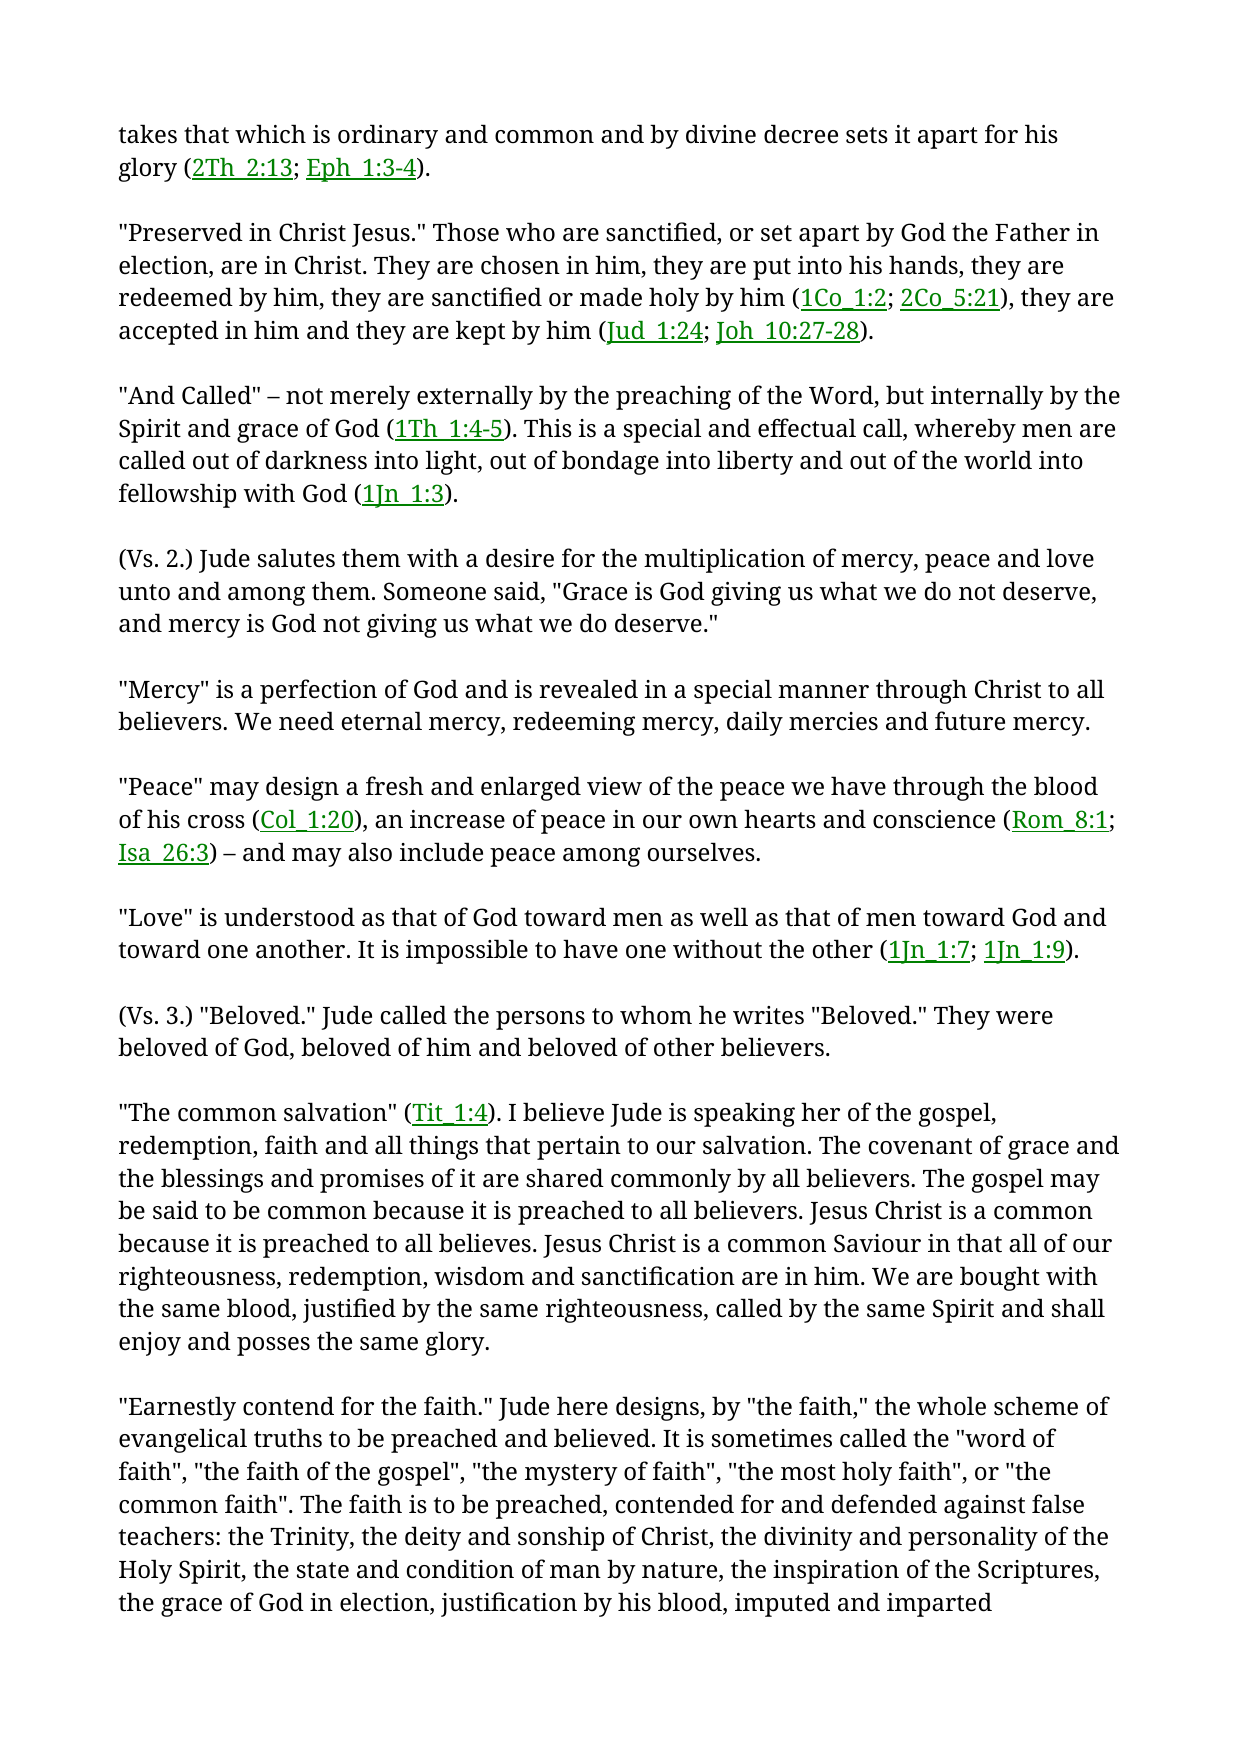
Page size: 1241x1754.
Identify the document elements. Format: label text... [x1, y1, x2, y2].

text (Vs. 3.) "Beloved." Jude called the persons to whom he writes "Beloved." They were beloved of God, beloved of him and beloved of other believers. [118, 998, 1122, 1064]
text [118, 118, 1122, 183]
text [118, 1390, 1122, 1618]
text "And Called" – not merely externally by the preaching of the Word, but internally by the Spirit and grace of God (1Th_1:4-5). This is a special and effectual call, whereby men are called out of darkness into light, out of bondage into liberty and out of the world into fellowship with God (1Jn_1:3). [118, 379, 1122, 509]
text "Love" is understood as that of God toward men as well as that of men toward God and toward one another. It is impossible to have one without the other (1Jn_1:7; 1Jn_1:9). [118, 901, 1122, 966]
text "Peace" may design a fresh and enlarged view of the peace we have through the blood of his cross (Col_1:20), an increase of peace in our own hearts and conscience (Rom_8:1; Isa_26:3) – and may also include peace among ourselves. [118, 770, 1122, 868]
text "Mercy" is a perfection of God and is revealed in a special manner through Christ to all believers. We need eternal mercy, redeeming mercy, daily mercies and future mercy. [118, 672, 1122, 738]
text "The common salvation" (Tit_1:4). I believe Jude is speaking her of the gospel, redemption, faith and all things that pertain to our salvation. The covenant of grace and the blessings and promises of it are shared commonly by all believers. The gospel may be said to be common because it is preached to all believers. Jesus Christ is a common because it is preached to all believes. Jesus Christ is a common Saviour in that all of our righteousness, redemption, wisdom and sanctification are in him. We are bought with the same blood, justified by the same righteousness, called by the same Spirit and shall enjoy and posses the same glory. [118, 1096, 1122, 1357]
text (Vs. 2.) Jude salutes them with a desire for the multiplication of mercy, peace and love unto and among them. Someone said, "Grace is God giving us what we do not deserve, and mercy is God not giving us what we do deserve." [118, 542, 1122, 640]
text "Preserved in Christ Jesus." Those who are sanctified, or set apart by God the Father in election, are in Christ. They are chosen in him, they are put into his hands, they are redeemed by him, they are sanctified or made holy by him (1Co_1:2; 2Co_5:21), they are accepted in him and they are kept by him (Jud_1:24; Joh_10:27-28). [118, 216, 1122, 346]
